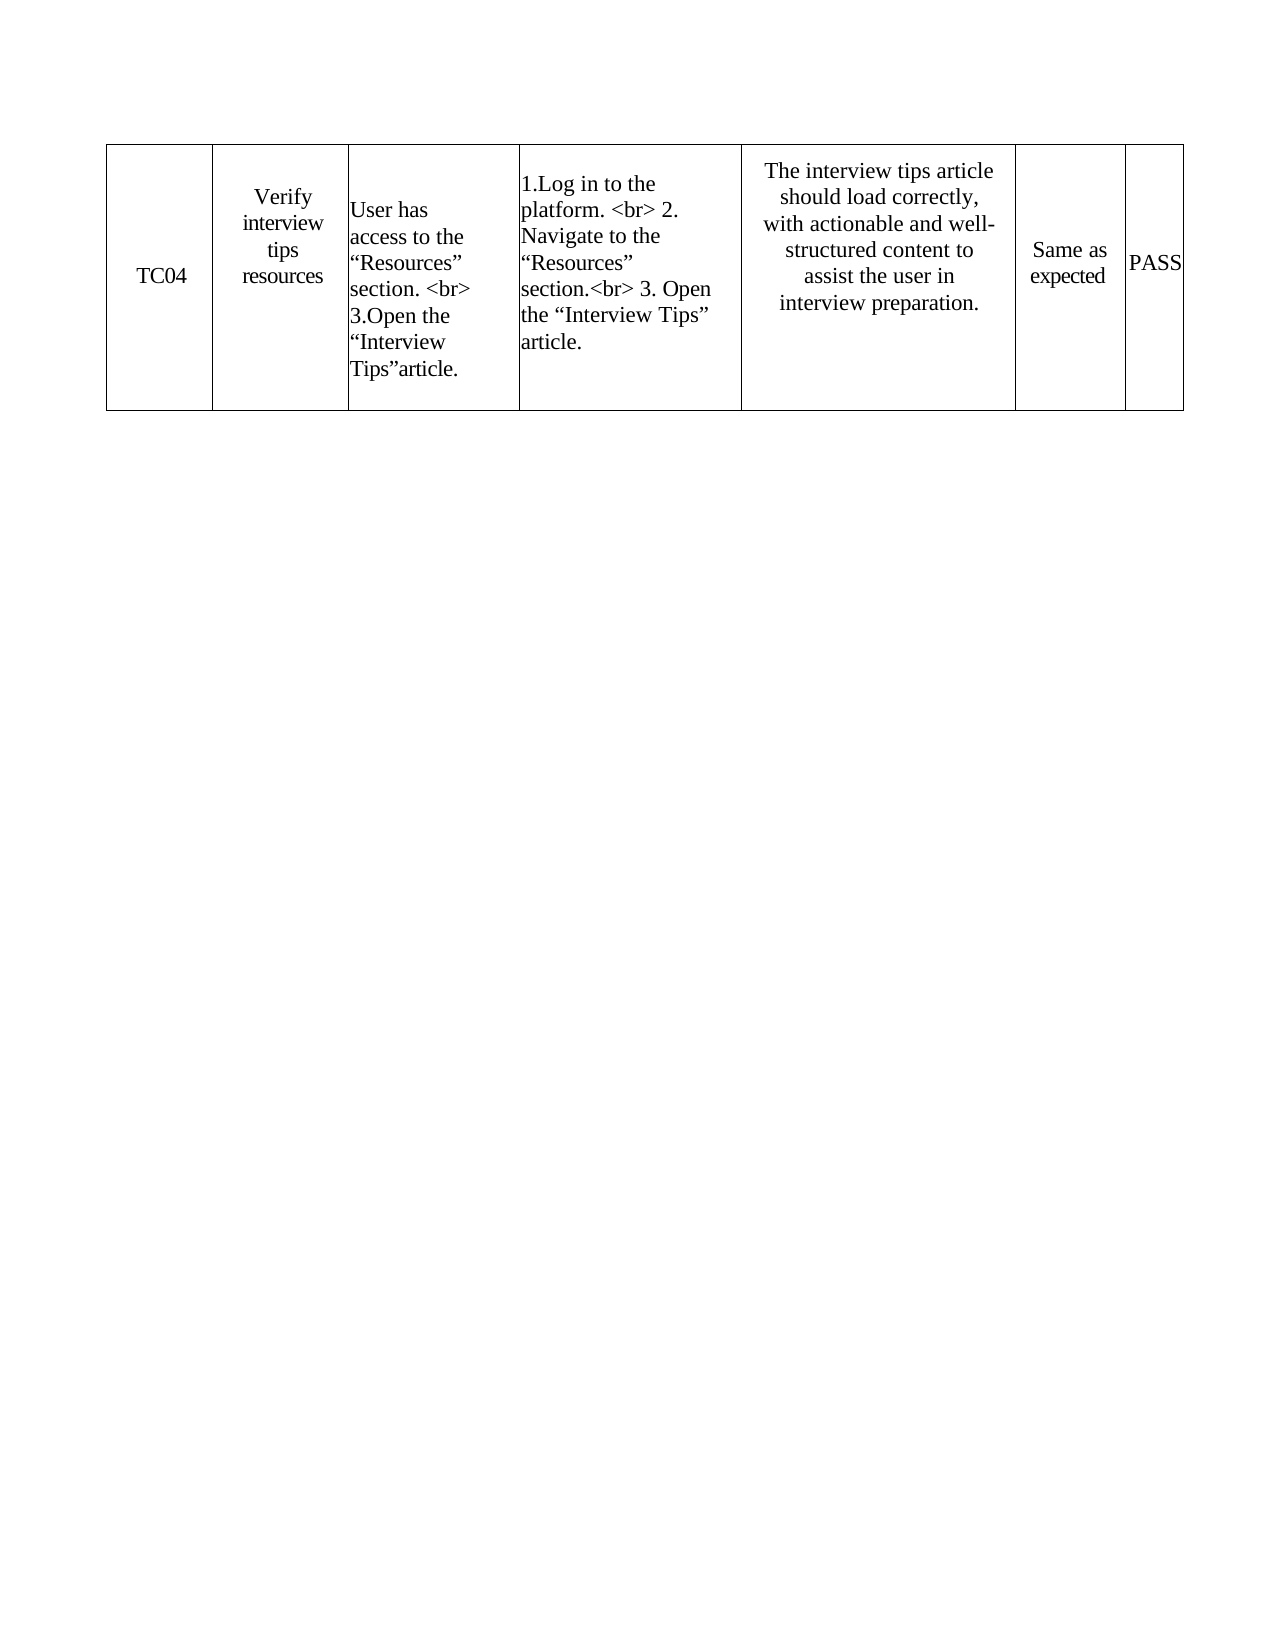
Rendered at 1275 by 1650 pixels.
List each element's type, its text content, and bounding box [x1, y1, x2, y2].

table_cell 1.Log in to the platform. <br> 2. Navigate to the “Resources” section.<br> 3. Open the “Interview Tips” article. [520, 145, 741, 410]
table_cell Verify interview tips resources [213, 145, 348, 410]
table_cell TC04 [107, 145, 212, 410]
table_cell Same as expected [1016, 145, 1125, 410]
table_cell The interview tips article should load correctly, with actionable and well- structured content to assist the user in interview preparation. [742, 145, 1015, 410]
table_cell PASS [1126, 145, 1183, 410]
table_cell User has access to the “Resources” section. <br> 3.Open the “Interview Tips”article. [349, 145, 519, 410]
